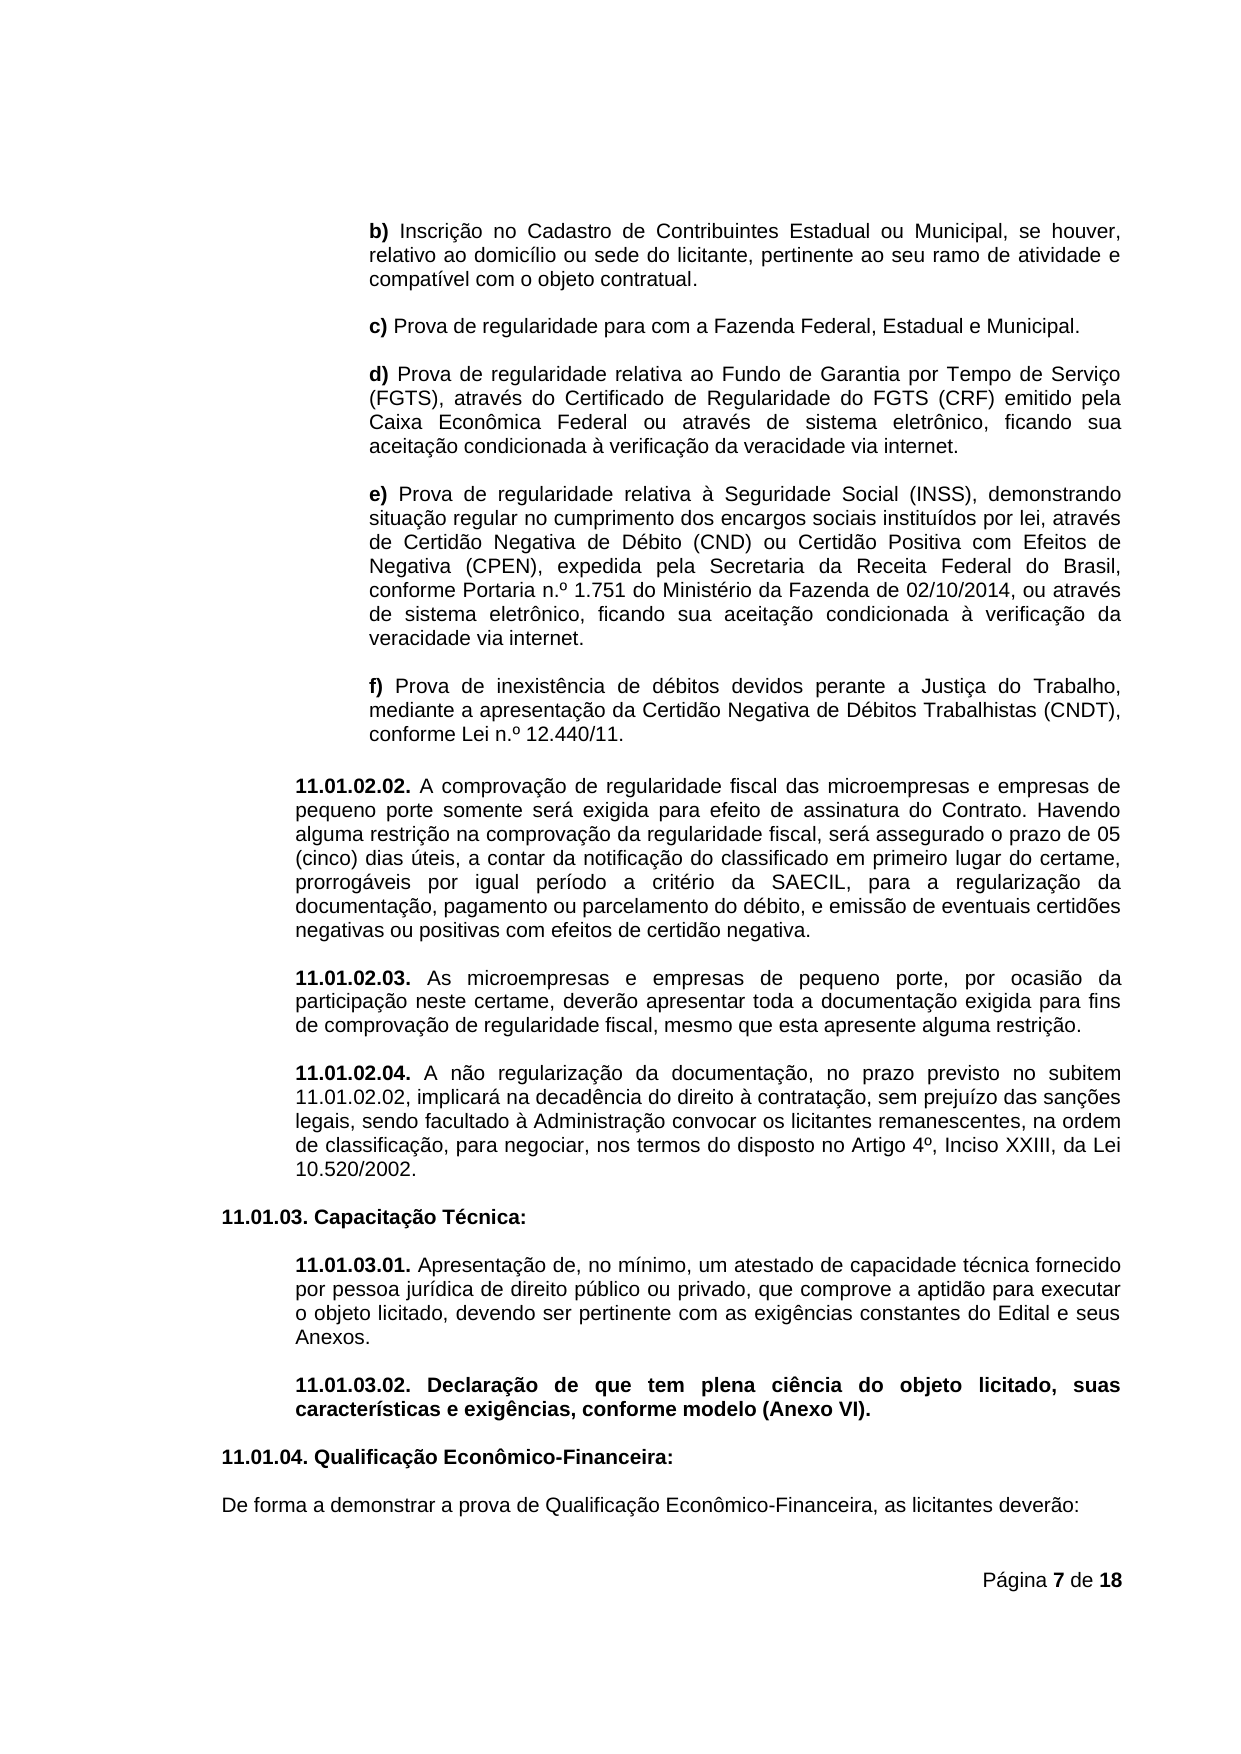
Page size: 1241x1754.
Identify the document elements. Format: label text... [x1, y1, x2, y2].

text De forma a demonstrar a prova de Qualificação Econômico-Financeira, as licitantes deverão: [148, 1492, 1122, 1516]
text f) Prova de inexistência de débitos devidos perante a Justiça do Trabalho, mediante a apresentação da Certidão Negativa de Débitos Trabalhistas (CNDT), conforme Lei n.º 12.440/11. [369, 674, 1122, 746]
text 11.01.03.01. Apresentação de, no mínimo, um atestado de capacidade técnica fornecido por pessoa jurídica de direito público ou privado, que comprove a aptidão para executar o objeto licitado, devendo ser pertinente com as exigências constantes do Edital e seus Anexos. [295, 1253, 1122, 1349]
text 11.01.04. Qualificação Econômico-Financeira: [148, 1444, 1122, 1468]
text 11.01.03.02. Declaração de que tem plena ciência do objeto licitado, suas características e exigências, conforme modelo (Anexo VI). [295, 1373, 1122, 1421]
text 11.01.03. Capacitação Técnica: [148, 1205, 1122, 1229]
text b) Inscrição no Cadastro de Contribuintes Estadual ou Municipal, se houver, relativo ao domicílio ou sede do licitante, pertinente ao seu ramo de atividade e compatível com o objeto contratual. [369, 218, 1122, 290]
text e) Prova de regularidade relativa à Seguridade Social (INSS), demonstrando situação regular no cumprimento dos encargos sociais instituídos por lei, através de Certidão Negativa de Débito (CND) ou Certidão Positiva com Efeitos de Negativa (CPEN), expedida pela Secretaria da Receita Federal do Brasil, conforme Portaria n.º 1.751 do Ministério da Fazenda de 02/10/2014, ou através de sistema eletrônico, ficando sua aceitação condicionada à verificação da veracidade via internet. [369, 482, 1122, 650]
text d) Prova de regularidade relativa ao Fundo de Garantia por Tempo de Serviço (FGTS), através do Certificado de Regularidade do FGTS (CRF) emitido pela Caixa Econômica Federal ou através de sistema eletrônico, ficando sua aceitação condicionada à verificação da veracidade via internet. [369, 362, 1122, 458]
text c) Prova de regularidade para com a Fazenda Federal, Estadual e Municipal. [295, 314, 1122, 338]
text 11.01.02.04. A não regularização da documentação, no prazo previsto no subitem 11.01.02.02, implicará na decadência do direito à contratação, sem prejuízo das sanções legais, sendo facultado à Administração convocar os licitantes remanescentes, na ordem de classificação, para negociar, nos termos do disposto no Artigo 4º, Inciso XXIII, da Lei 10.520/2002. [295, 1061, 1122, 1181]
text 11.01.02.03. As microempresas e empresas de pequeno porte, por ocasião da participação neste certame, deverão apresentar toda a documentação exigida para fins de comprovação de regularidade fiscal, mesmo que esta apresente alguma restrição. [295, 965, 1122, 1037]
text 11.01.02.02. A comprovação de regularidade fiscal das microempresas e empresas de pequeno porte somente será exigida para efeito de assinatura do Contrato. Havendo alguma restrição na comprovação da regularidade fiscal, será assegurado o prazo de 05 (cinco) dias úteis, a contar da notificação do classificado em primeiro lugar do certame, prorrogáveis por igual período a critério da SAECIL, para a regularização da documentação, pagamento ou parcelamento do débito, e emissão de eventuais certidões negativas ou positivas com efeitos de certidão negativa. [295, 774, 1122, 941]
